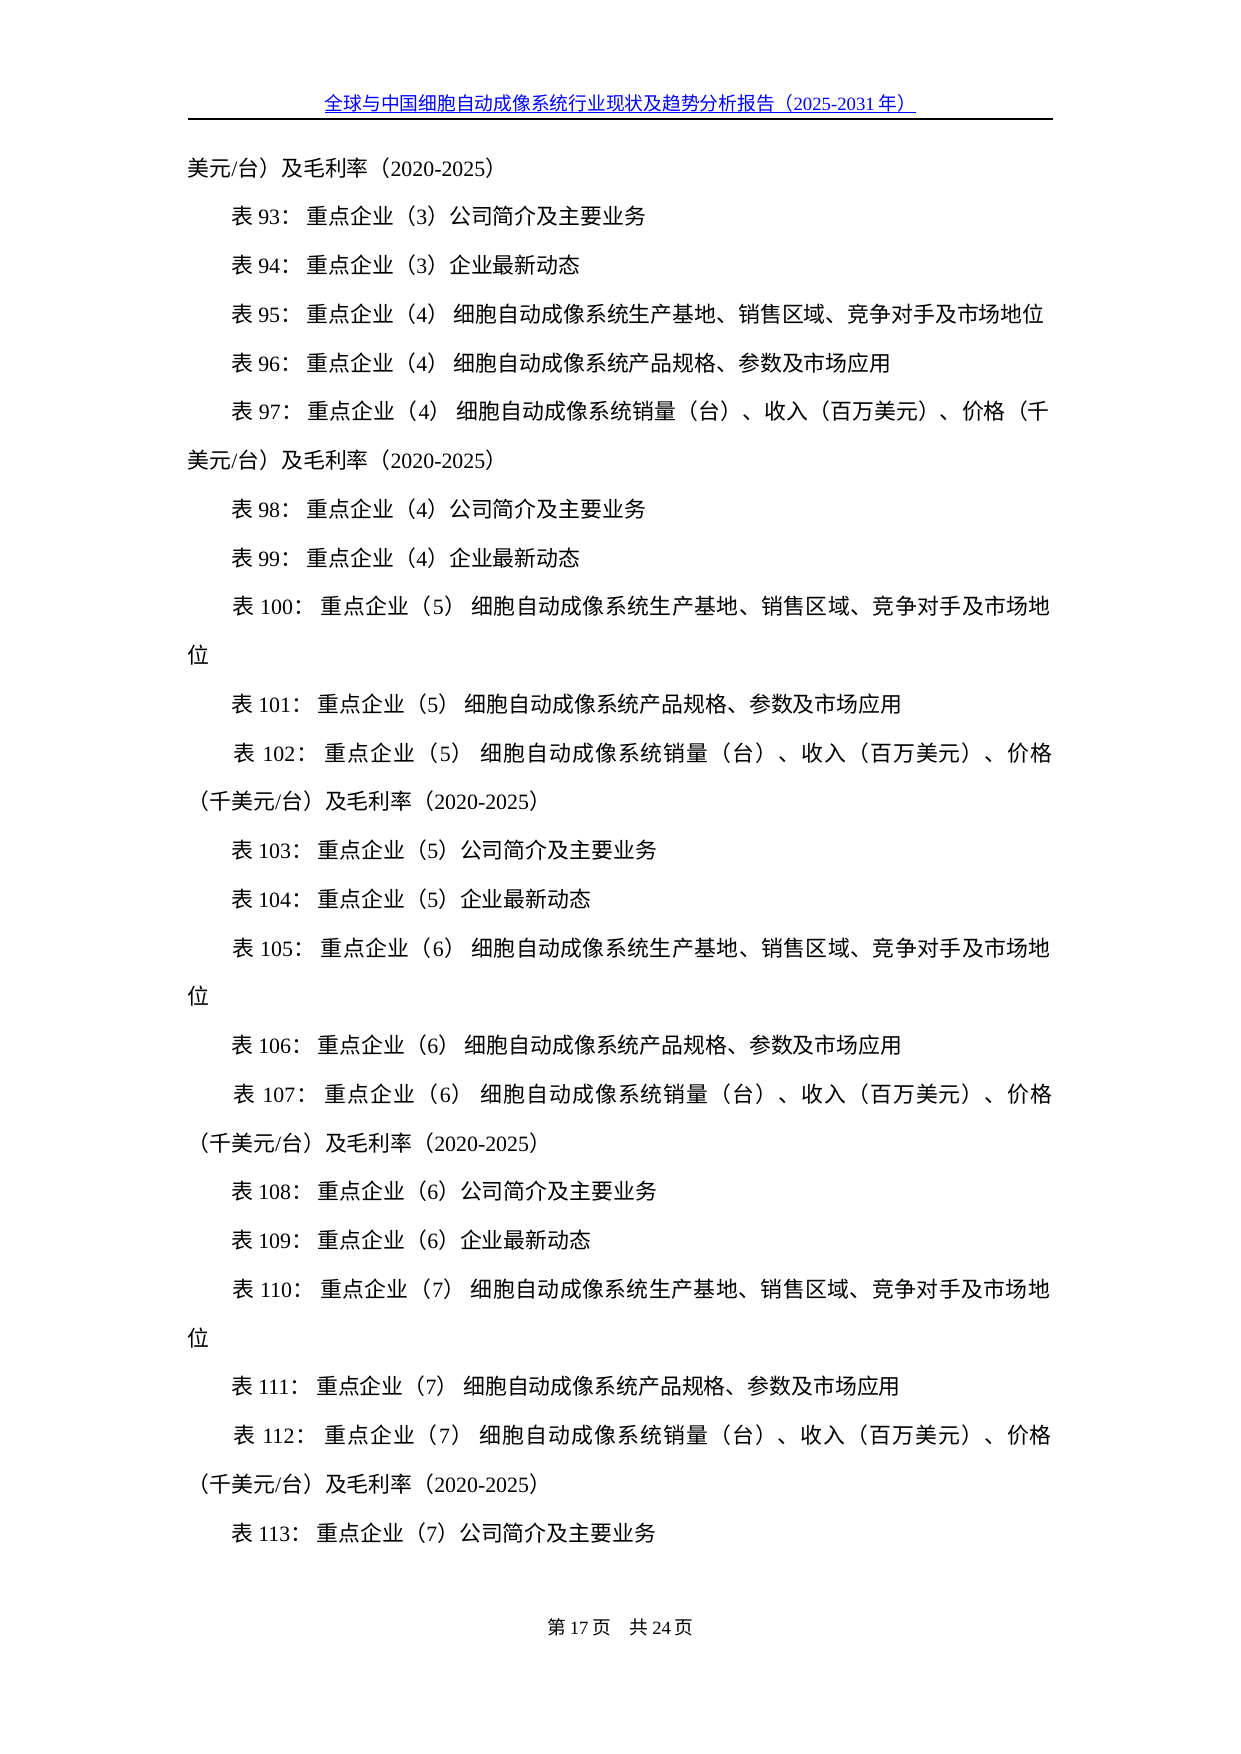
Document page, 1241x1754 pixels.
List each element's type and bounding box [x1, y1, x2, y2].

text [187, 150, 1053, 1548]
